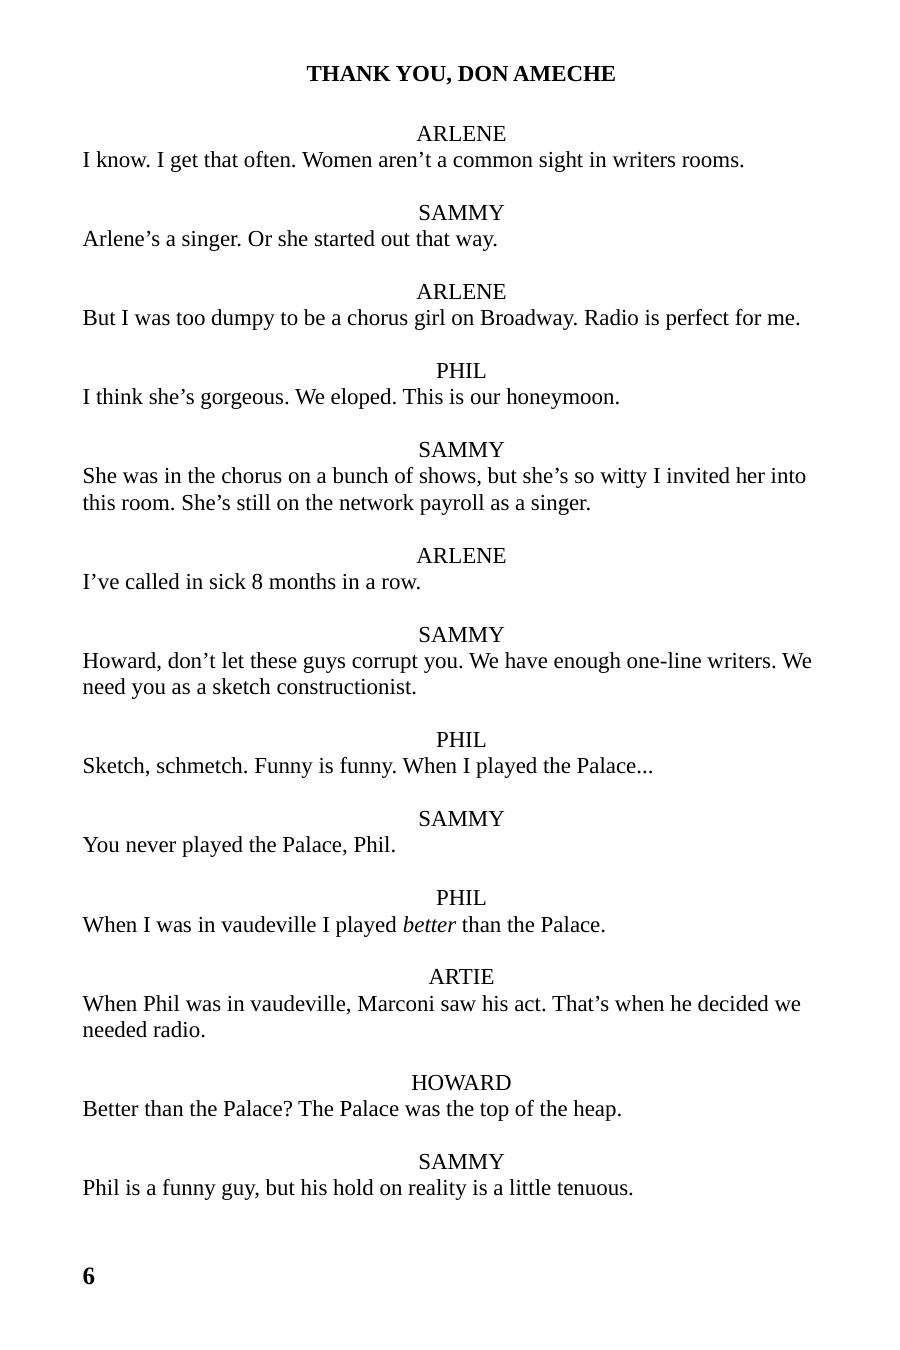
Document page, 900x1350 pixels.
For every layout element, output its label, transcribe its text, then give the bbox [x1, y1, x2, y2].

text Arlene’s a singer. Or she started out that way. [82, 225, 840, 252]
text ARLENE [82, 542, 840, 568]
text ARLENE [82, 120, 840, 146]
text PHIL [82, 726, 840, 752]
text I know. I get that often. Women aren’t a common sight in writers rooms. [82, 146, 840, 173]
text Better than the Palace? The Palace was the top of the heap. [82, 1095, 840, 1121]
text SAMMY [82, 621, 840, 647]
text Phil is a funny guy, but his hold on reality is a little tenuous. [82, 1174, 840, 1201]
text She was in the chorus on a bunch of shows, but she’s so witty I invited her into this room. She’s still on the network payroll as a singer. [82, 463, 840, 515]
text HOWARD [82, 1069, 840, 1095]
text When I was in vaudeville I played better than the Palace. [82, 911, 840, 937]
text I think she’s gorgeous. We eloped. This is our honeymoon. [82, 383, 840, 410]
text You never played the Palace, Phil. [82, 832, 840, 858]
text When Phil was in vaudeville, Marconi saw his act. That’s when he decided we needed radio. [82, 990, 840, 1042]
text ARLENE [82, 278, 840, 304]
text Sketch, schmetch. Funny is funny. When I played the Palace... [82, 752, 840, 779]
text SAMMY [82, 436, 840, 463]
text Howard, don’t let these guys corrupt you. We have enough one-line writers. We need you as a sketch constructionist. [82, 647, 840, 700]
text PHIL [82, 884, 840, 911]
text But I was too dumpy to be a chorus girl on Broadway. Radio is perfect for me. [82, 304, 840, 331]
text SAMMY [82, 199, 840, 225]
text ARTIE [82, 963, 840, 990]
text PHIL [82, 357, 840, 383]
text I’ve called in sick 8 months in a row. [82, 568, 840, 594]
text SAMMY [82, 805, 840, 832]
text SAMMY [82, 1148, 840, 1174]
